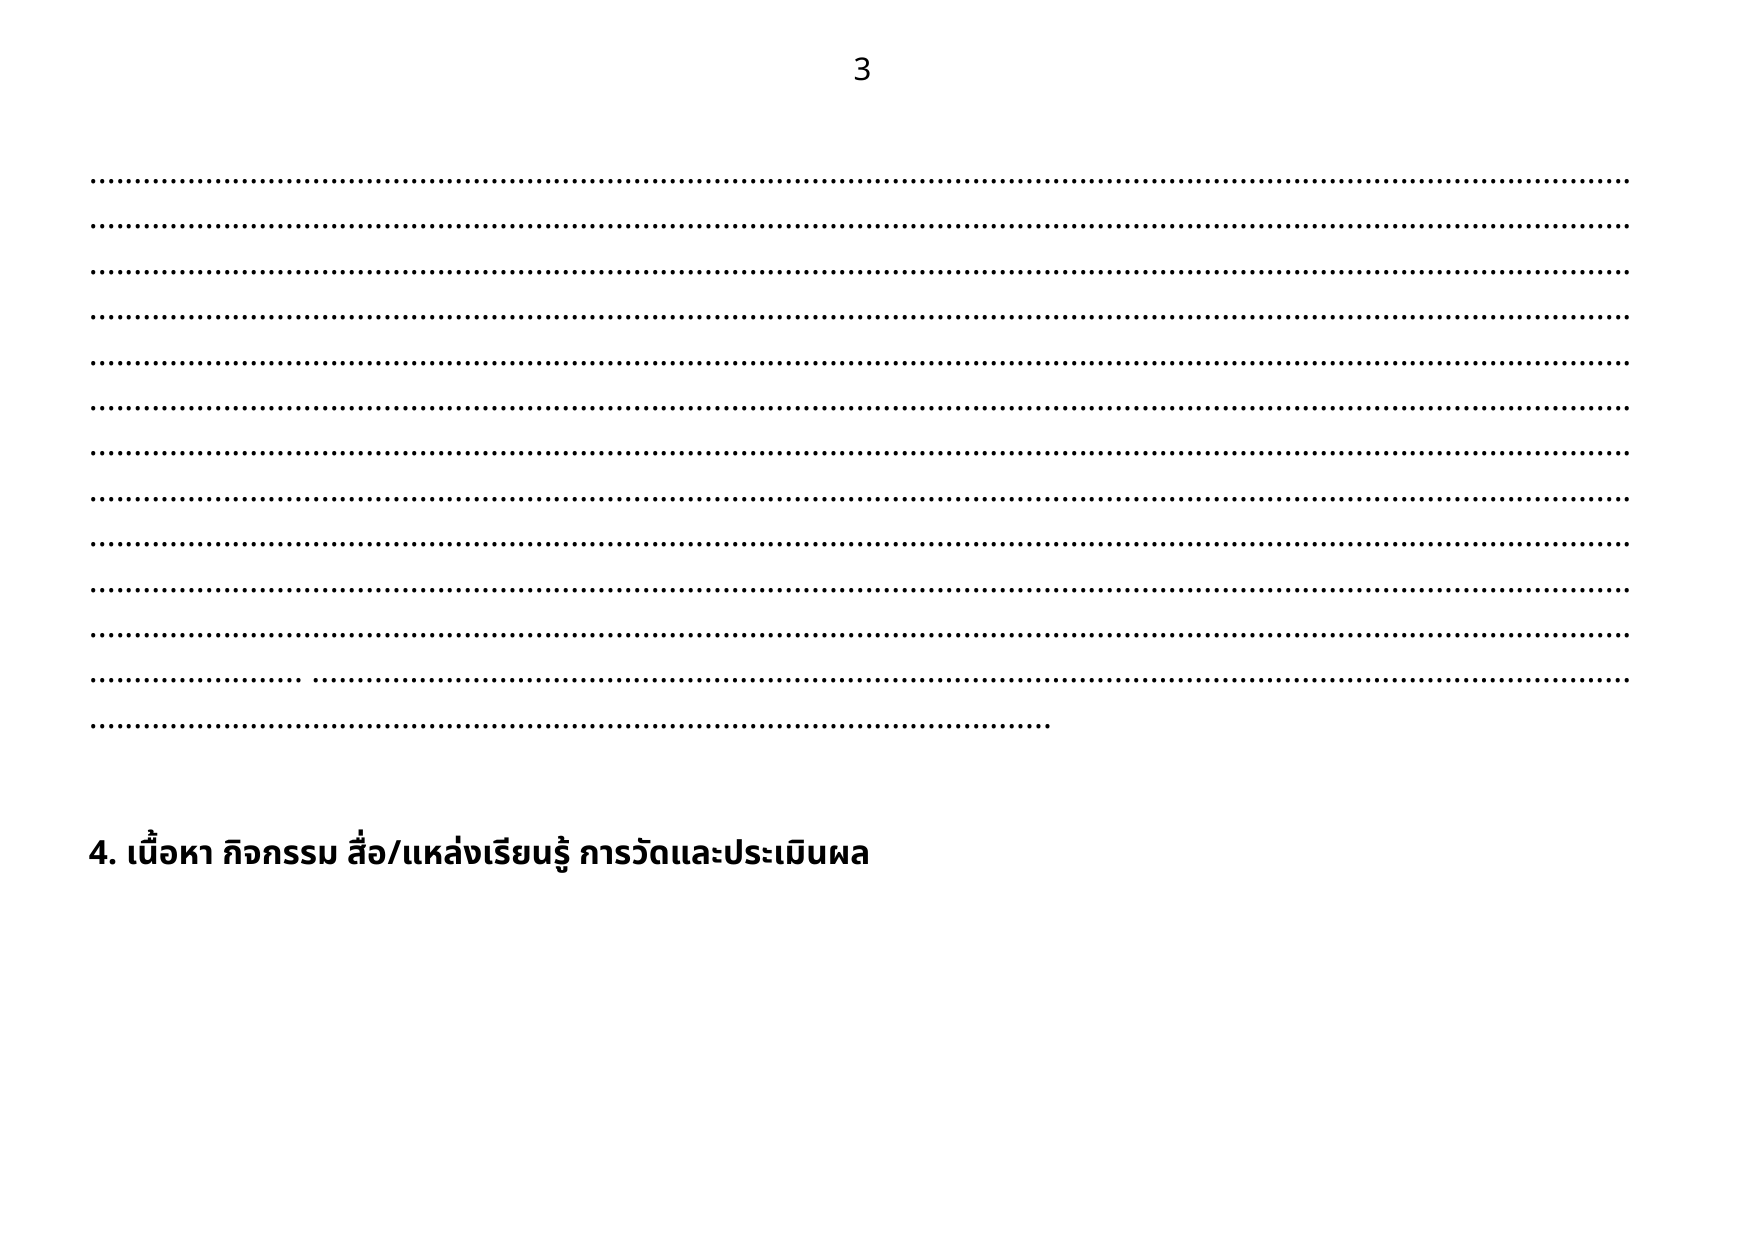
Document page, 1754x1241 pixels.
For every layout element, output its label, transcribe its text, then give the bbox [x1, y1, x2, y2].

text 4. เนื้อหา กิจกรรม สื่อ/แหล่งเรียนรู้ การวัดและประเมินผล [89, 829, 1636, 879]
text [89, 148, 1636, 738]
